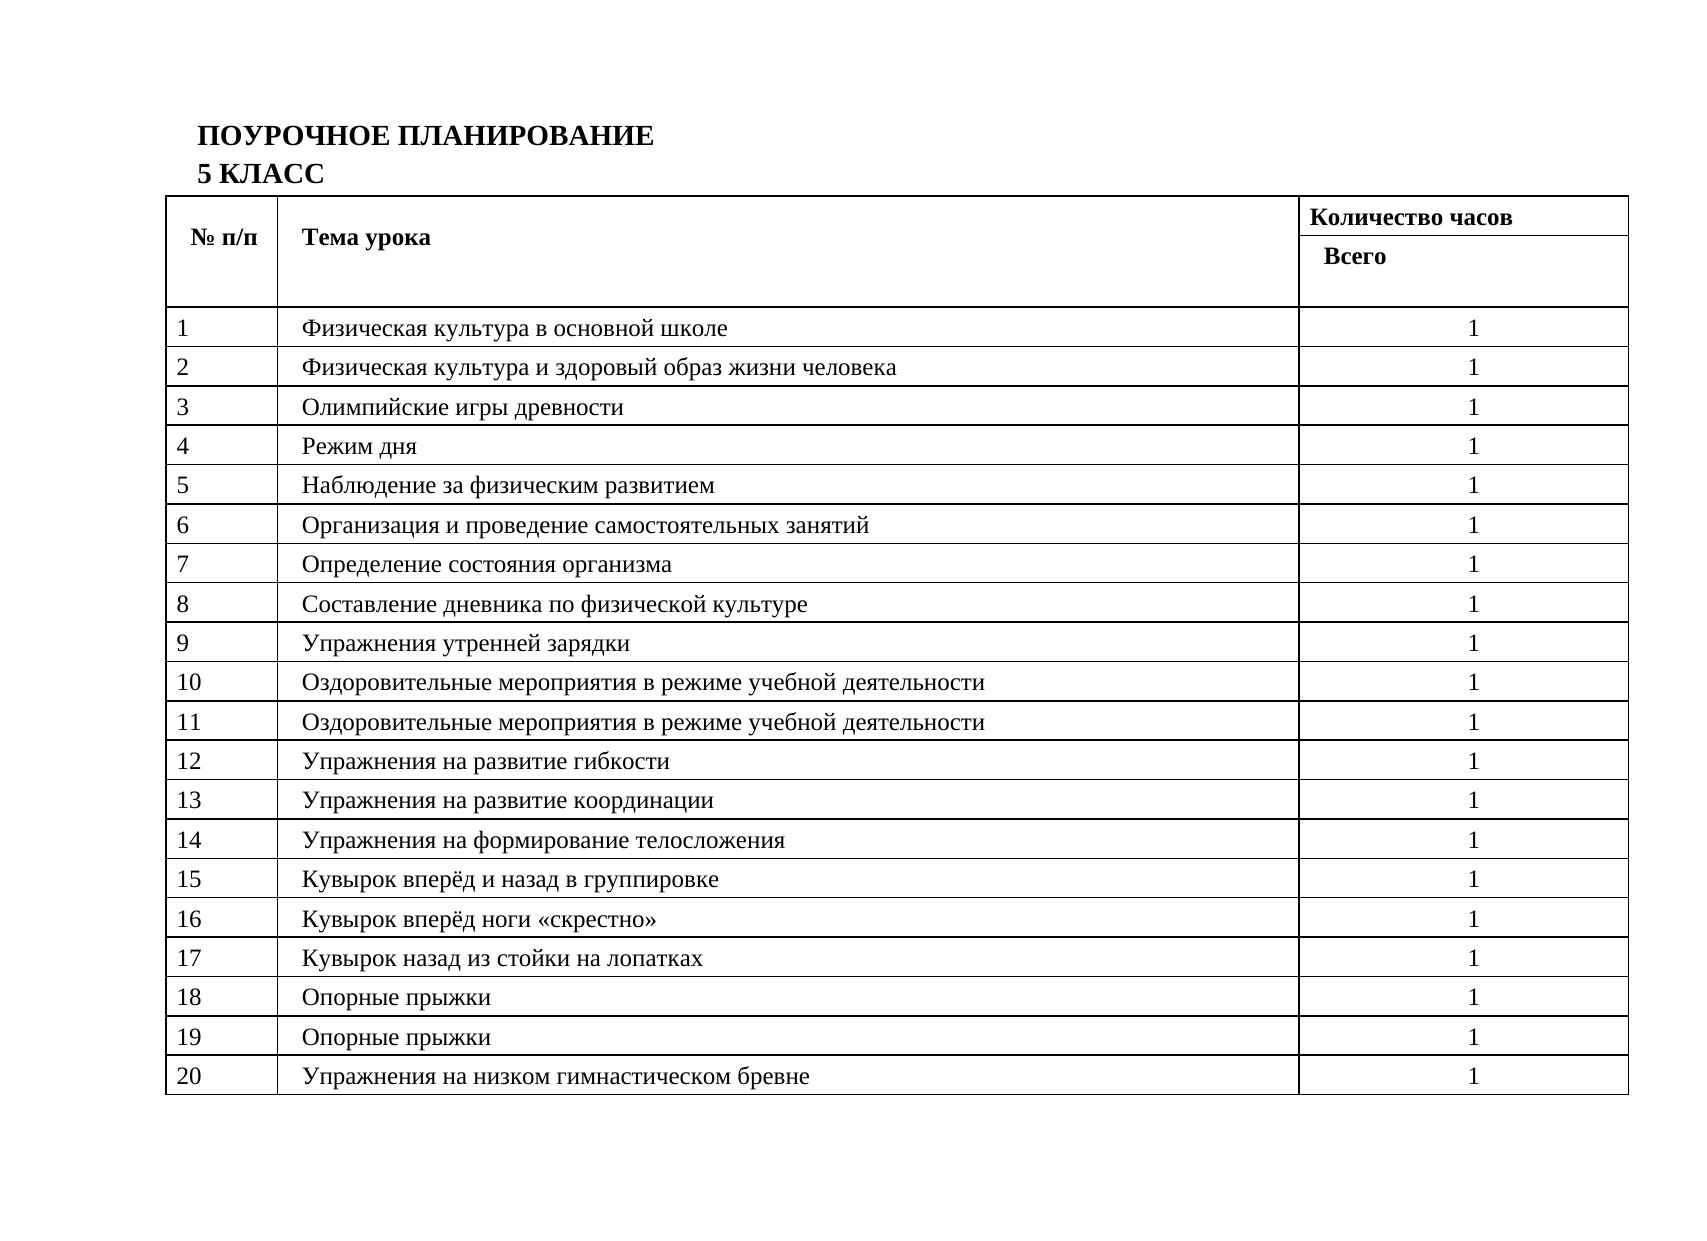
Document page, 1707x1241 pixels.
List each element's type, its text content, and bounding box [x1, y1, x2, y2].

table_cell 1 [1300, 1056, 1628, 1094]
table_cell 1 [1300, 780, 1628, 818]
table_cell Наблюдение за физическим развитием [278, 465, 1298, 503]
table_cell 1 [1300, 623, 1628, 661]
table_header Количество часов [1300, 197, 1628, 234]
table_cell 1 [167, 308, 277, 346]
table_cell 5 [167, 465, 277, 503]
table_cell 1 [1300, 308, 1628, 346]
table_cell Оздоровительные мероприятия в режиме учебной деятельности [278, 662, 1298, 700]
table_cell 3 [167, 387, 277, 424]
table_cell 16 [167, 898, 277, 936]
table_cell 17 [167, 938, 277, 976]
table_cell Упражнения утренней зарядки [278, 623, 1298, 661]
table_cell 1 [1300, 898, 1628, 936]
table_cell Упражнения на развитие координации [278, 780, 1298, 818]
table_cell Определение состояния организма [278, 544, 1298, 582]
table_cell 1 [1300, 426, 1628, 464]
table_header № п/п [167, 197, 277, 306]
table_cell Опорные прыжки [278, 1017, 1298, 1054]
text 5 КЛАСС [190, 157, 1618, 190]
table_cell 12 [167, 741, 277, 779]
table_cell Упражнения на низком гимнастическом бревне [278, 1056, 1298, 1094]
table_cell 1 [1300, 505, 1628, 542]
table_cell 1 [1300, 1017, 1628, 1054]
table_cell 8 [167, 583, 277, 621]
table_cell 1 [1300, 583, 1628, 621]
table_cell 19 [167, 1017, 277, 1054]
table_cell 1 [1300, 544, 1628, 582]
table_cell 18 [167, 977, 277, 1015]
table_cell Упражнения на формирование телосложения [278, 820, 1298, 857]
table_cell Всего [1300, 236, 1628, 306]
table_header Тема урока [278, 197, 1298, 306]
table_cell 14 [167, 820, 277, 857]
table_cell 1 [1300, 387, 1628, 424]
table_cell 20 [167, 1056, 277, 1094]
table_cell 7 [167, 544, 277, 582]
table_cell Кувырок вперёд и назад в группировке [278, 859, 1298, 897]
table_cell Кувырок вперёд ноги «скрестно» [278, 898, 1298, 936]
table_cell Олимпийские игры древности [278, 387, 1298, 424]
table_cell 11 [167, 702, 277, 739]
table_cell Составление дневника по физической культуре [278, 583, 1298, 621]
table_cell Физическая культура и здоровый образ жизни человека [278, 347, 1298, 385]
table_cell 1 [1300, 977, 1628, 1015]
table_cell 1 [1300, 702, 1628, 739]
text ПОУРОЧНОЕ ПЛАНИРОВАНИЕ [190, 118, 1618, 152]
table_cell Кувырок назад из стойки на лопатках [278, 938, 1298, 976]
table_cell 4 [167, 426, 277, 464]
table_cell Организация и проведение самостоятельных занятий [278, 505, 1298, 542]
table_cell 1 [1300, 347, 1628, 385]
table_cell 1 [1300, 465, 1628, 503]
table_cell 1 [1300, 938, 1628, 976]
table_cell 10 [167, 662, 277, 700]
table_cell 6 [167, 505, 277, 542]
table_cell 1 [1300, 820, 1628, 857]
table_cell 9 [167, 623, 277, 661]
table_cell 1 [1300, 859, 1628, 897]
table_cell Оздоровительные мероприятия в режиме учебной деятельности [278, 702, 1298, 739]
table_cell 13 [167, 780, 277, 818]
table_cell Физическая культура в основной школе [278, 308, 1298, 346]
table_cell Упражнения на развитие гибкости [278, 741, 1298, 779]
table_cell 1 [1300, 741, 1628, 779]
table_cell 2 [167, 347, 277, 385]
table_cell Опорные прыжки [278, 977, 1298, 1015]
table_cell 15 [167, 859, 277, 897]
table_cell 1 [1300, 662, 1628, 700]
table_cell Режим дня [278, 426, 1298, 464]
